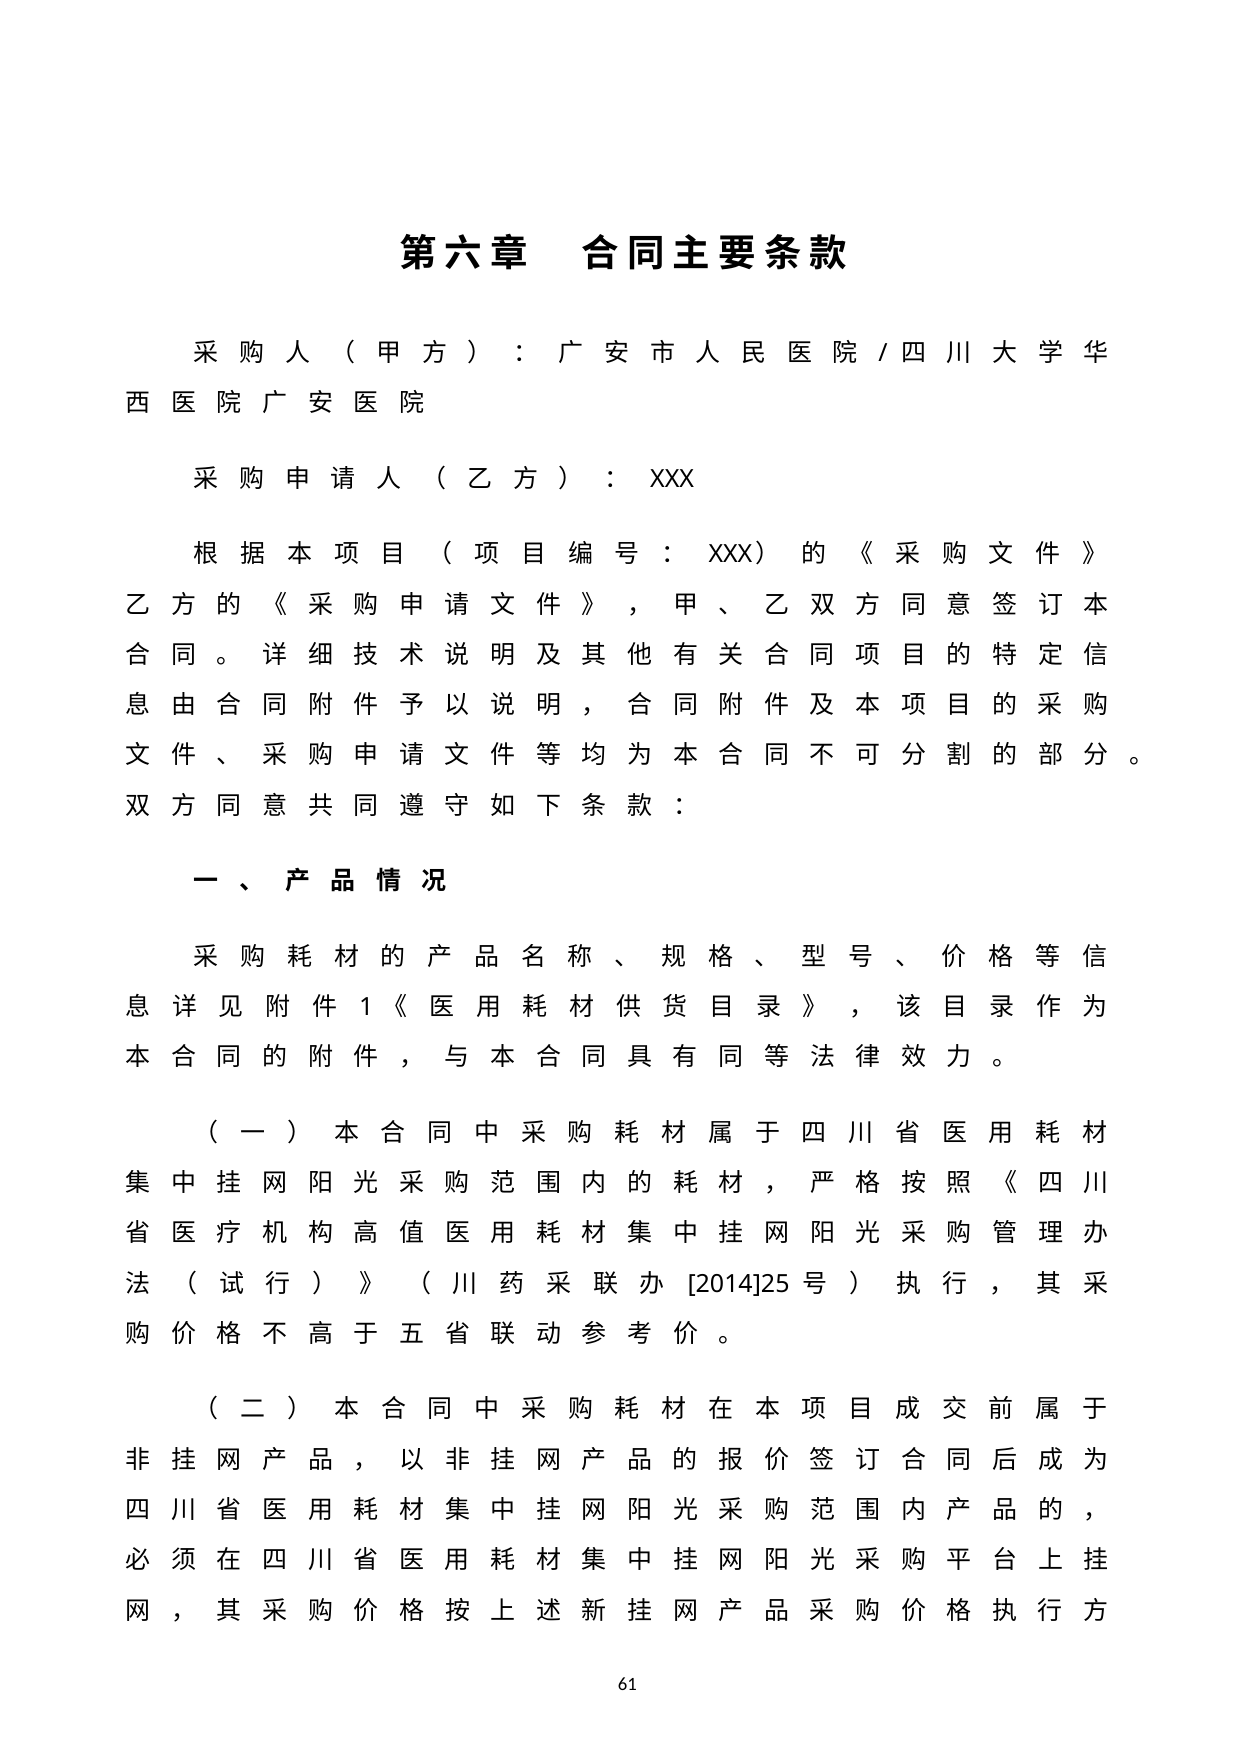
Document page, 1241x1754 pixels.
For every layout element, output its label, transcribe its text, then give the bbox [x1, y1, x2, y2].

title 第六章 合同主要条款 [125, 200, 1129, 301]
text 一、产品情况 [125, 854, 1129, 904]
text 采购申请人（乙方）：XXX [125, 451, 1129, 502]
text 采购耗材的产品名称、规格、型号、价格等信息详见附件1《医用耗材供货目录》，该目录作为本合同的附件，与本合同具有同等法律效力。 [125, 929, 1129, 1080]
text （一）本合同中采购耗材属于四川省医用耗材集中挂网阳光采购范围内的耗材，严格按照《四川省医疗机构高值医用耗材集中挂网阳光采购管理办法（试行）》（川药采联办[2014]25号）执行，其采购价格不高于五省联动参考价。 [125, 1105, 1129, 1357]
text 采购人（甲方）：广安市人民医院/四川大学华西医院广安医院 [125, 326, 1129, 426]
text 根据本项目（项目编号：XXX）的《采购文件》、乙方的《采购申请文件》，甲、乙双方同意签订本合同。详细技术说明及其他有关合同项目的特定信息由合同附件予以说明，合同附件及本项目的采购文件、采购申请文件等均为本合同不可分割的部分。双方同意共同遵守如下条款： [125, 527, 1129, 829]
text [125, 1382, 1129, 1633]
